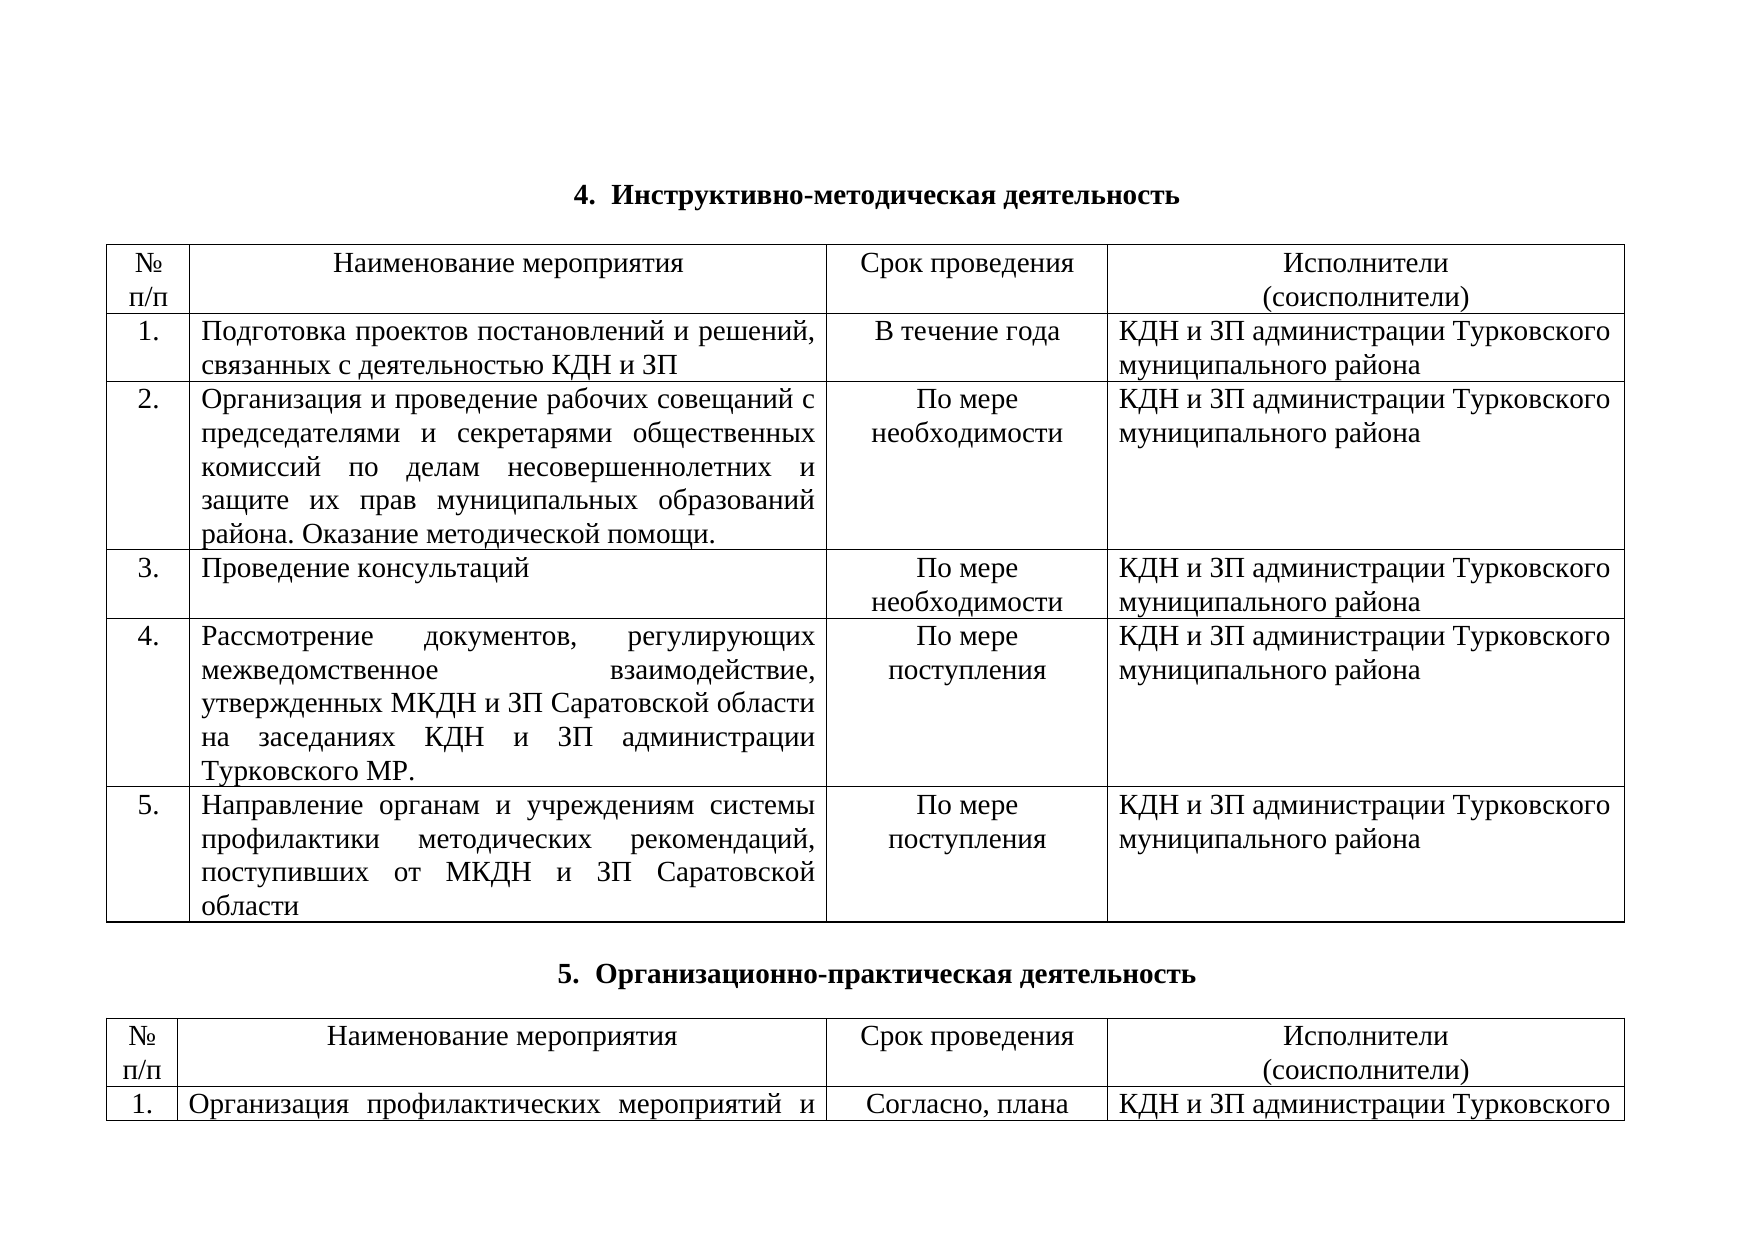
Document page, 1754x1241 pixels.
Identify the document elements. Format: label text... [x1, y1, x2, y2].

table_header Наименование мероприятия [190, 245, 826, 312]
table_cell По мере необходимости [827, 382, 1107, 549]
table_cell КДН и ЗП администрации Турковского муниципального района [1108, 619, 1624, 786]
table_header Срок проведения [827, 1019, 1107, 1086]
table_header № п/п [107, 1019, 177, 1086]
table_cell КДН и ЗП администрации Турковского муниципального района [1108, 550, 1624, 617]
table_cell По мере поступления [827, 787, 1107, 921]
table_cell КДН и ЗП администрации Турковского муниципального района [1108, 382, 1624, 549]
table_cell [178, 1087, 826, 1120]
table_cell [827, 1087, 1107, 1120]
table_cell КДН и ЗП администрации Турковского муниципального района [1108, 787, 1624, 921]
table_cell 1. [107, 314, 189, 381]
list Организационно-практическая деятельность [118, 956, 1636, 989]
table_cell 4. [107, 619, 189, 786]
table_header Исполнители (соисполнители) [1108, 245, 1624, 312]
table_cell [1108, 314, 1624, 381]
list Инструктивно-методическая деятельность [118, 177, 1636, 211]
table_cell Подготовка проектов постановлений и решений, связанных с деятельностью КДН и ЗП [190, 314, 826, 381]
table_cell Проведение консультаций [190, 550, 826, 617]
table_cell 2. [107, 382, 189, 549]
table_cell По мере поступления [827, 619, 1107, 786]
table_cell Направление органам и учреждениям системы профилактики методических рекомендаций, поступивших от МКДН и ЗП Саратовской области [190, 787, 826, 921]
table_header Наименование мероприятия [178, 1019, 826, 1086]
table_cell В течение года [827, 314, 1107, 381]
table_header Срок проведения [827, 245, 1107, 312]
table_cell По мере необходимости [827, 550, 1107, 617]
table_cell 5. [107, 787, 189, 921]
table_cell 1. [107, 1087, 177, 1120]
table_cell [1108, 1087, 1624, 1120]
table_cell Организация и проведение рабочих совещаний с председателями и секретарями общественных комиссий по делам несовершеннолетних и защите их прав муниципальных образований района. Оказание методической помощи. [190, 382, 826, 549]
table_cell 3. [107, 550, 189, 617]
table_header Исполнители (соисполнители) [1108, 1019, 1624, 1086]
table_header № п/п [107, 245, 189, 312]
table_cell Рассмотрение документов, регулирующих межведомственное взаимодействие, утвержденных МКДН и ЗП Саратовской области на заседаниях КДН и ЗП администрации Турковского МР. [190, 619, 826, 786]
